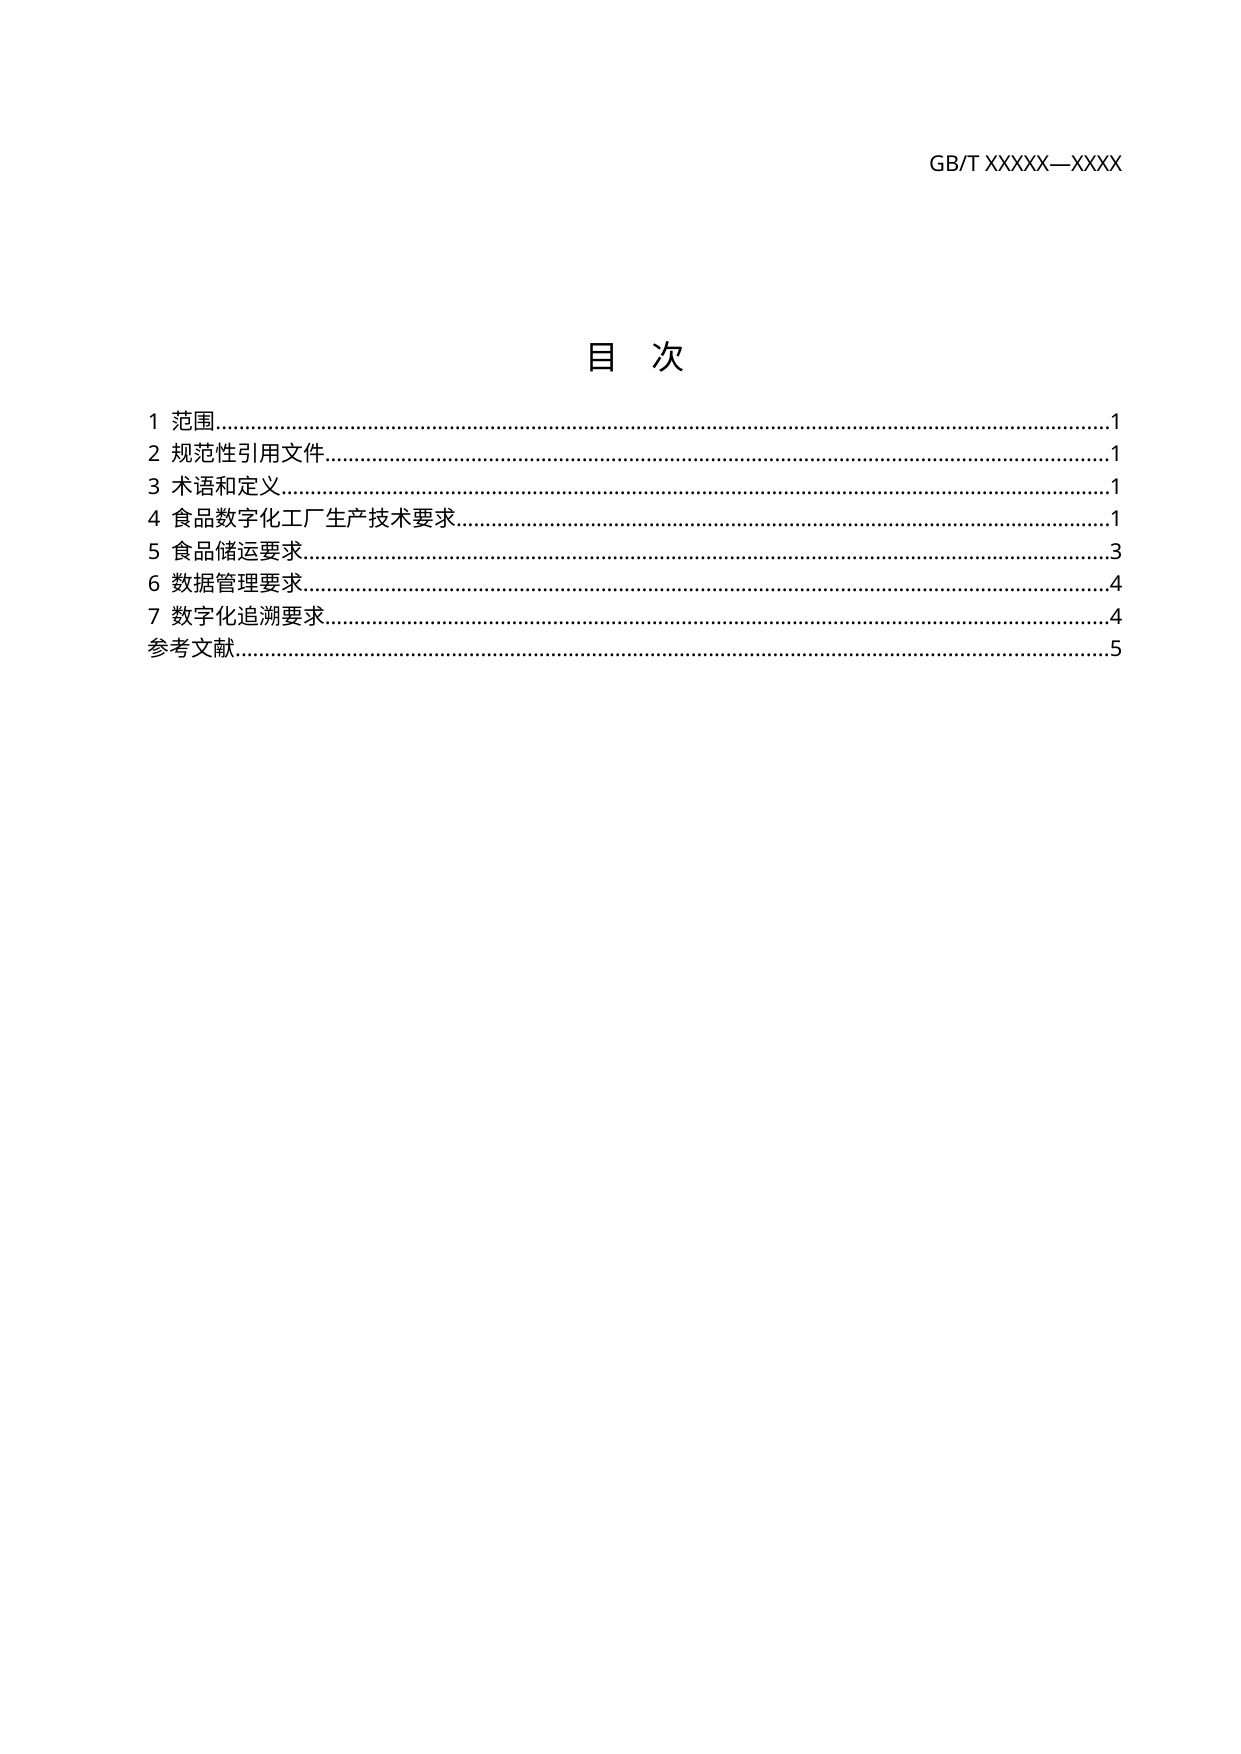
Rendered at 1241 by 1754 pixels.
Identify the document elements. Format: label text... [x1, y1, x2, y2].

text 1 范围 1 [148, 403, 1122, 436]
text 2 规范性引用文件 1 [148, 436, 1122, 468]
text 参考文献 5 [148, 631, 1122, 663]
text 目次 [148, 323, 1122, 388]
text 6 数据管理要求 4 [148, 566, 1122, 598]
text 5 食品储运要求 3 [148, 533, 1122, 566]
text 4 食品数字化工厂生产技术要求 1 [148, 501, 1122, 533]
text 7 数字化追溯要求 4 [148, 598, 1122, 631]
text 3 术语和定义 1 [148, 468, 1122, 501]
